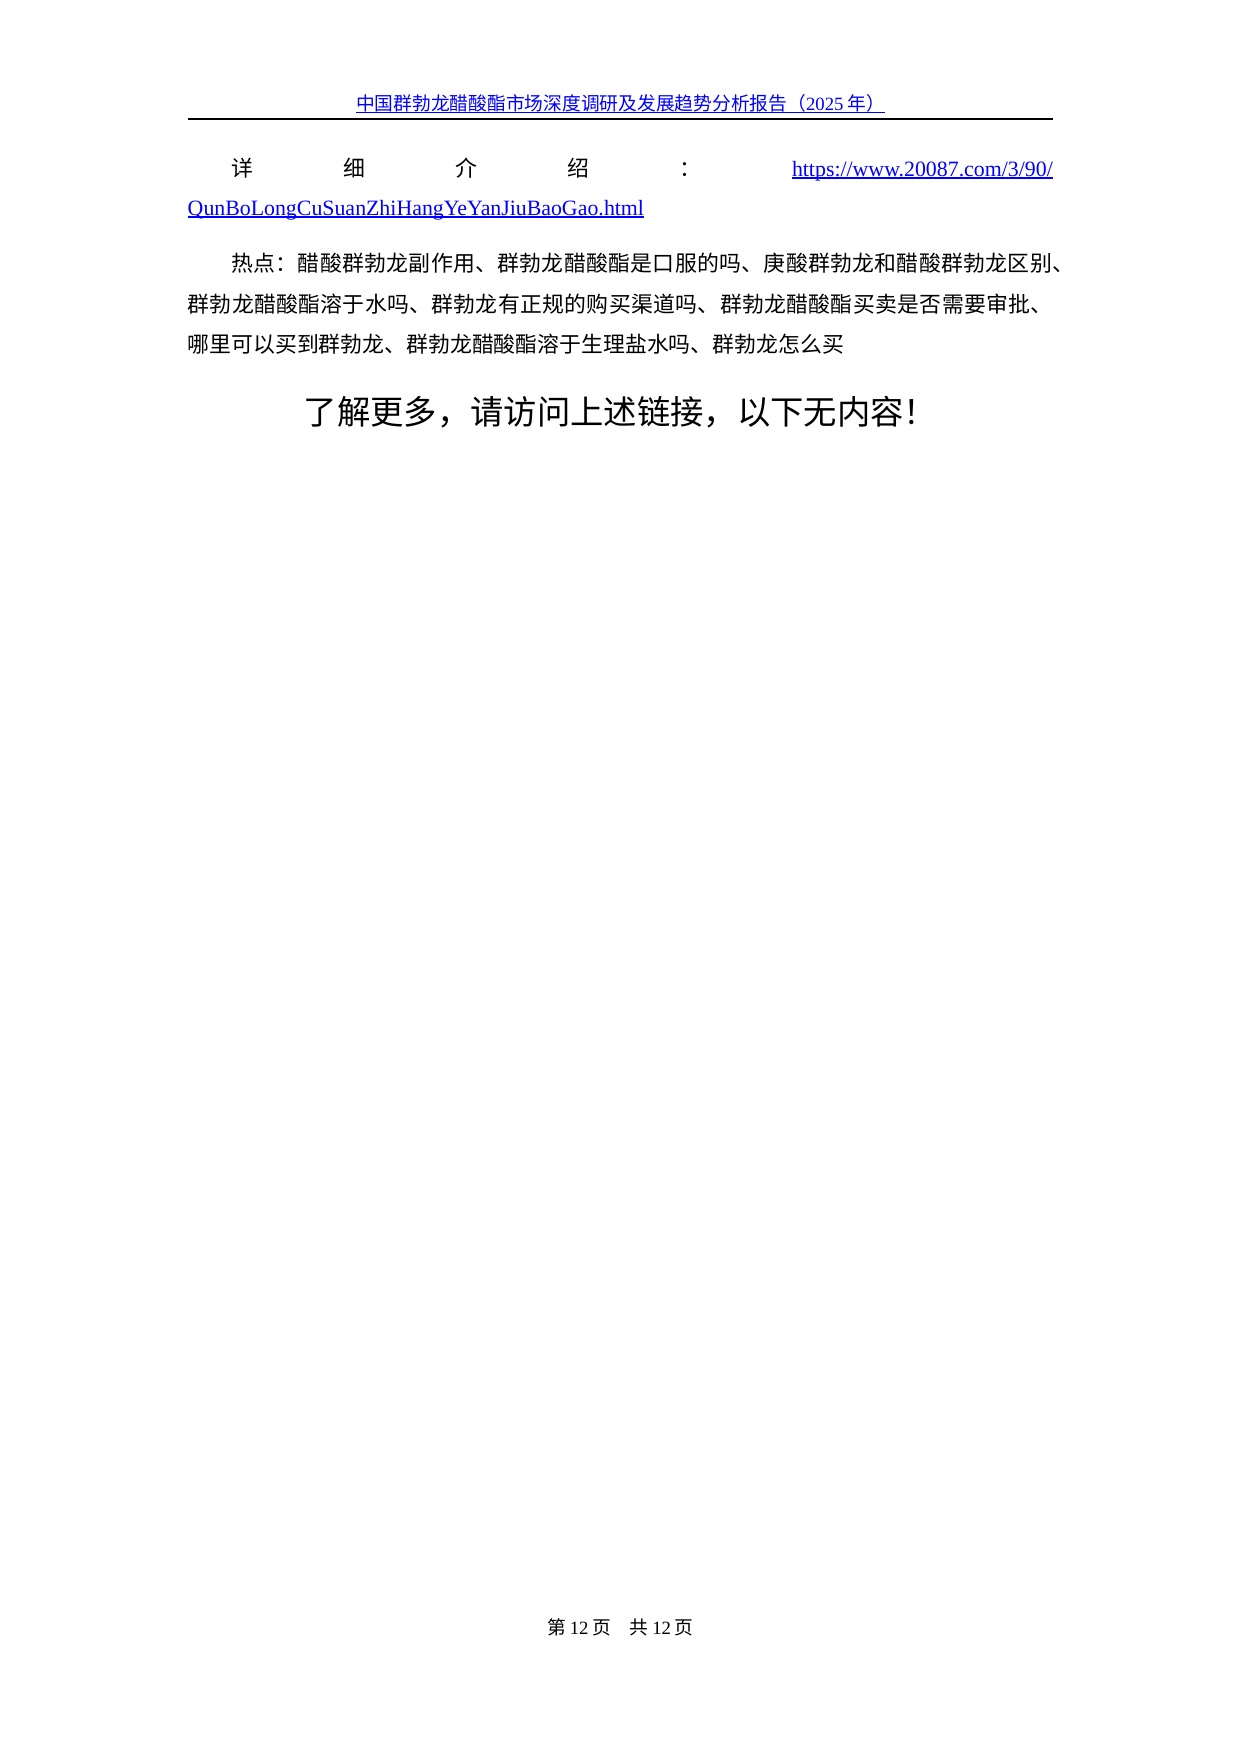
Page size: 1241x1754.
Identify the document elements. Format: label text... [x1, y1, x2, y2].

text 热点：醋酸群勃龙副作用、群勃龙醋酸酯是口服的吗、庚酸群勃龙和醋酸群勃龙区别、群勃龙醋酸酯溶于水吗、群勃龙有正规的购买渠道吗、群勃龙醋酸酯买卖是否需要审批、哪里可以买到群勃龙、群勃龙醋酸酯溶于生理盐水吗、群勃龙怎么买 [187, 246, 1053, 359]
text 详细介绍：https://www.20087.com/3/90/QunBoLongCuSuanZhiHangYeYanJiuBaoGao.html [187, 150, 1053, 223]
title 了解更多，请访问上述链接，以下无内容！ [187, 377, 1053, 442]
